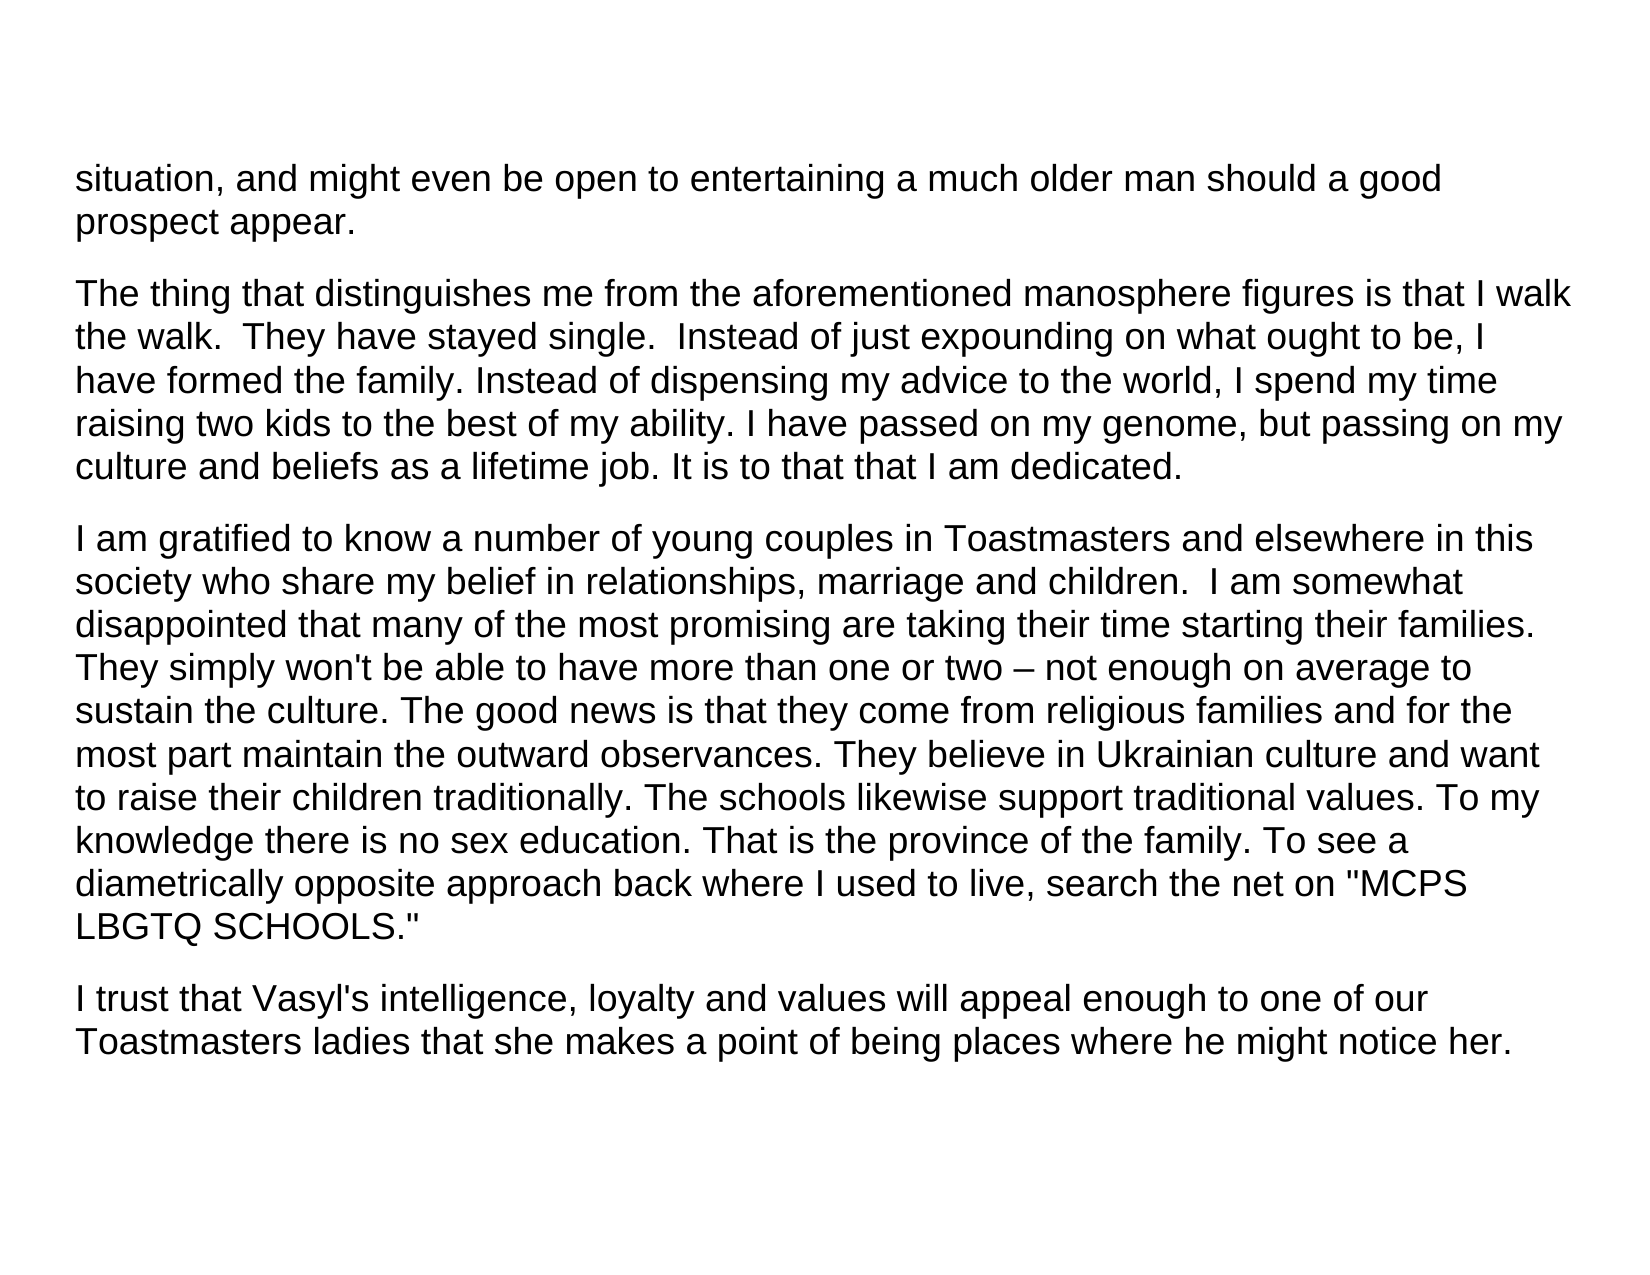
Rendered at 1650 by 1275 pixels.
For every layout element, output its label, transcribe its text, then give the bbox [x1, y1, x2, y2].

text I am gratified to know a number of young couples in Toastmasters and elsewhere in this society who share my belief in relationships, marriage and children. I am somewhat disappointed that many of the most promising are taking their time starting their families. They simply won't be able to have more than one or two – not enough on average to sustain the culture. The good news is that they come from religious families and for the most part maintain the outward observances. They believe in Ukrainian culture and want to raise their children traditionally. The schools likewise support traditional values. To my knowledge there is no sex education. That is the province of the family. To see a diametrically opposite approach back where I used to live, search the net on "MCPS LBGTQ SCHOOLS." [75, 516, 1575, 948]
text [75, 976, 1575, 1063]
text The thing that distinguishes me from the aforementioned manosphere figures is that I walk the walk. They have stayed single. Instead of just expounding on what ought to be, I have formed the family. Instead of dispensing my advice to the world, I spend my time raising two kids to the best of my ability. I have passed on my genome, but passing on my culture and beliefs as a lifetime job. It is to that that I am dedicated. [75, 271, 1575, 487]
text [75, 156, 1575, 243]
